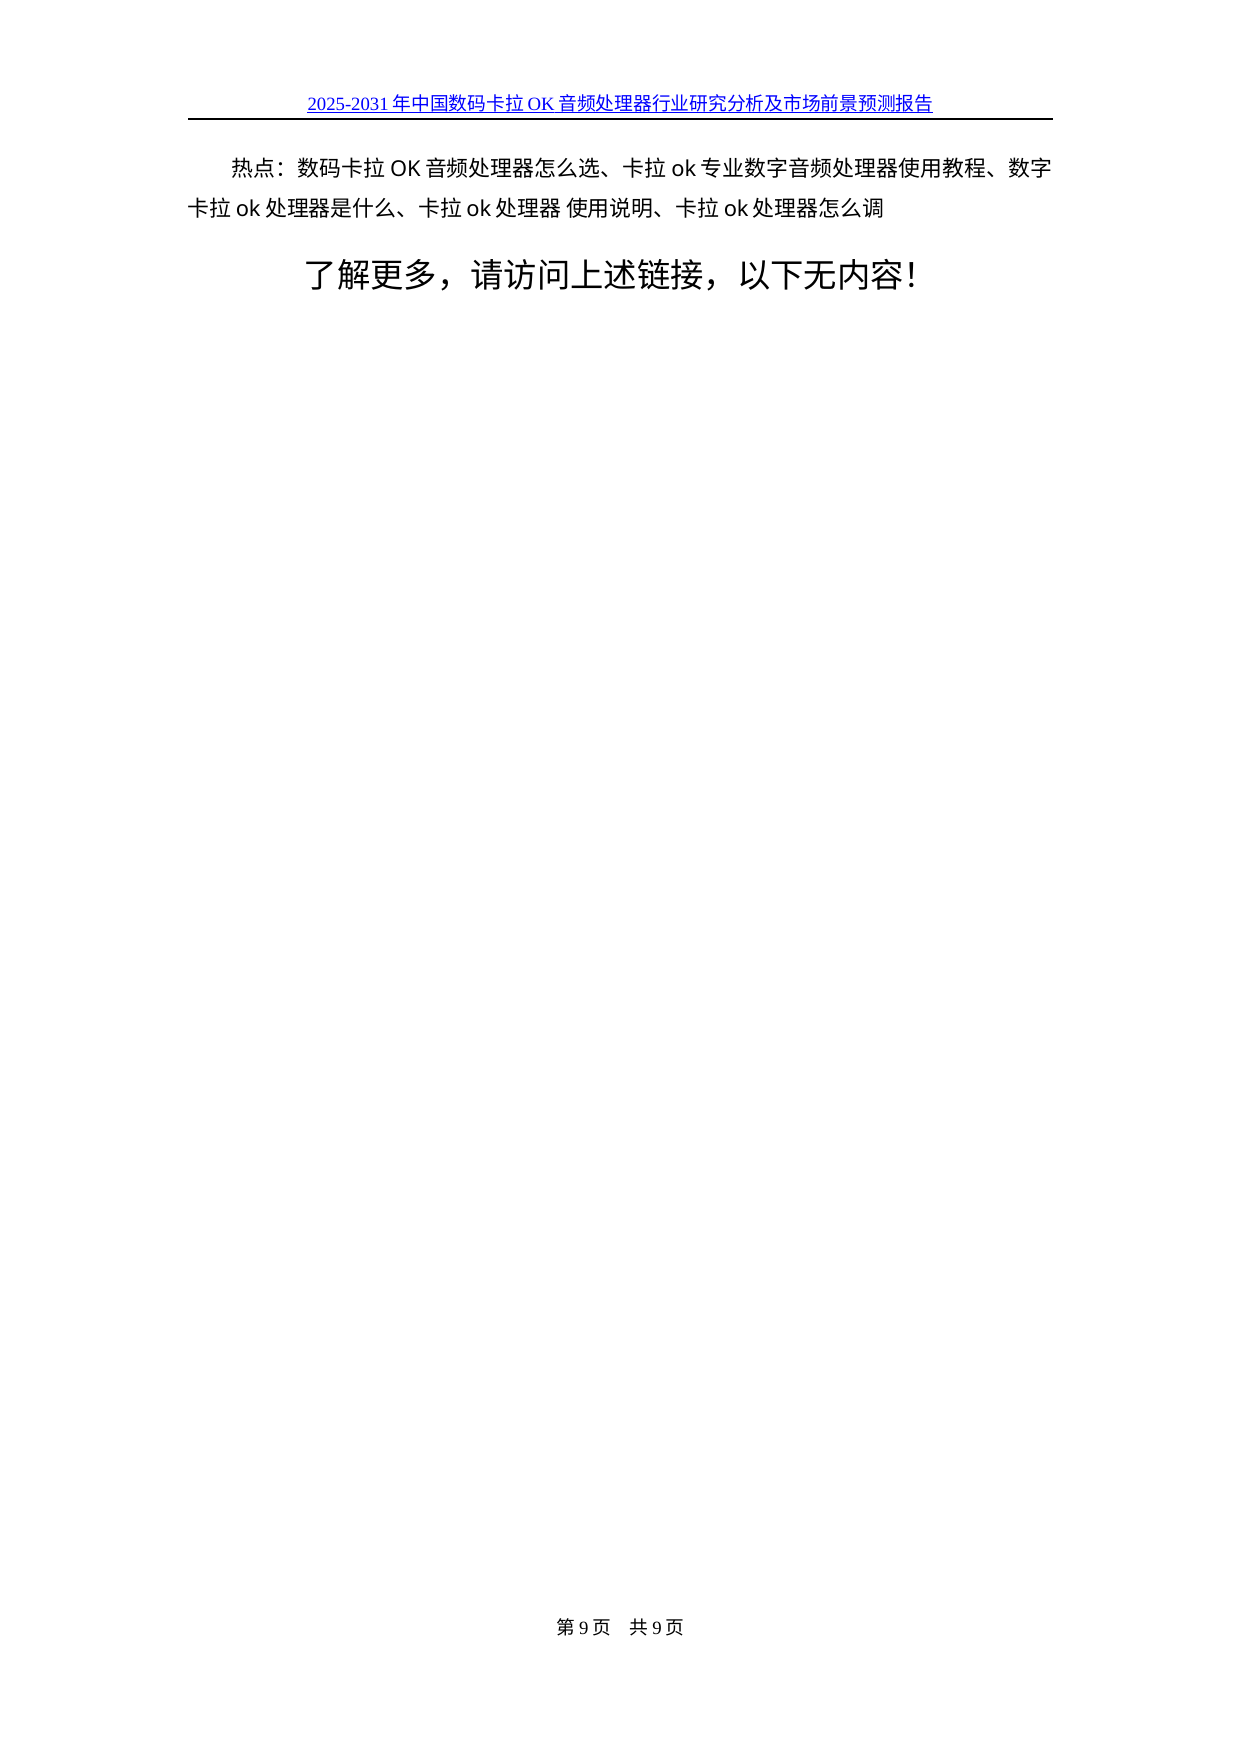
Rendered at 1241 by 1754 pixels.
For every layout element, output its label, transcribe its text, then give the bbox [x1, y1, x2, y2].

text 热点：数码卡拉OK音频处理器怎么选、卡拉ok专业数字音频处理器使用教程、数字卡拉ok处理器是什么、卡拉ok处理器 使用说明、卡拉ok处理器怎么调 [187, 150, 1053, 223]
title 了解更多，请访问上述链接，以下无内容！ [187, 241, 1053, 306]
